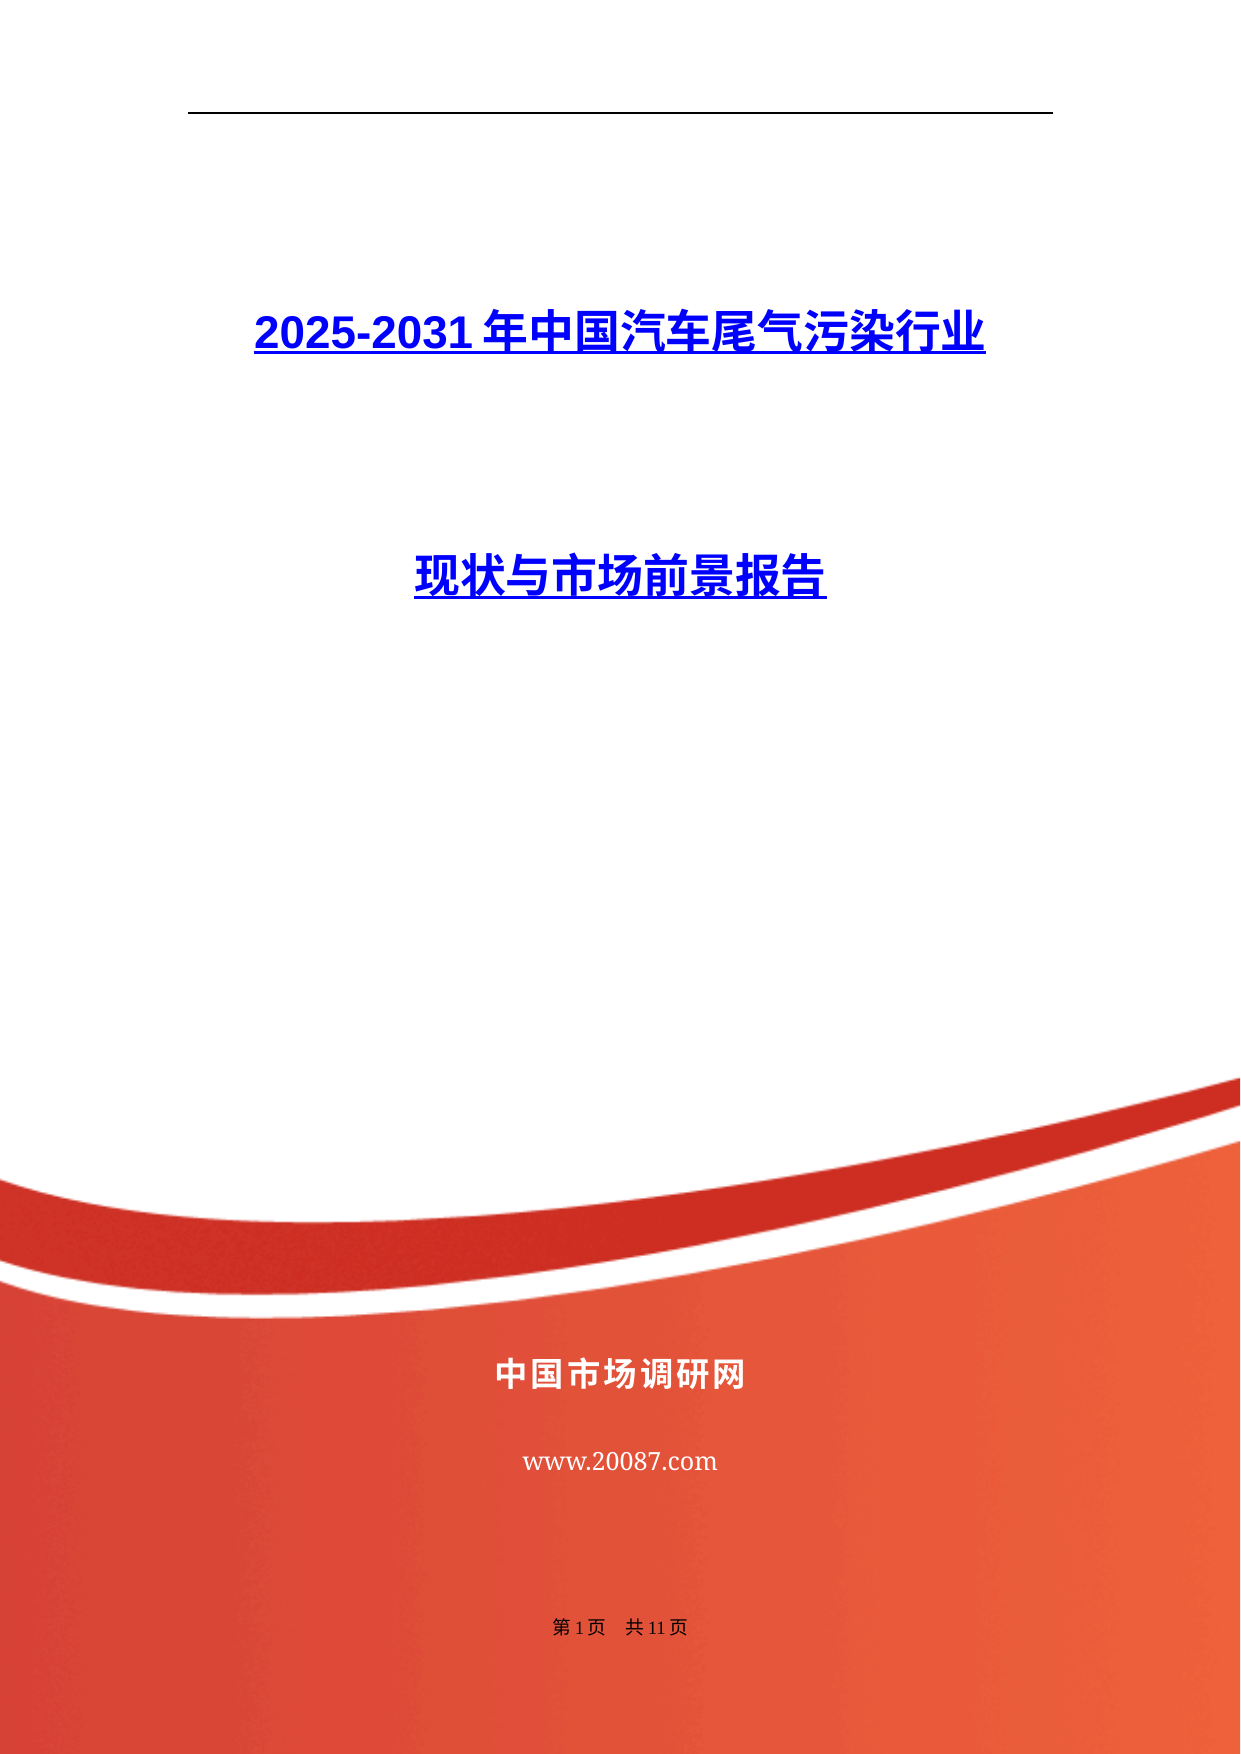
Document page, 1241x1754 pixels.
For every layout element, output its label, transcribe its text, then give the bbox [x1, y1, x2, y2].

text www.20087.com [187, 1428, 1053, 1493]
table_header 2025-2031年中国汽车尾气污染行业现状与市场前景报告 [188, 207, 1053, 773]
subtitle 中国市场调研网 [187, 1339, 1053, 1404]
picture [0, 1006, 1241, 1754]
